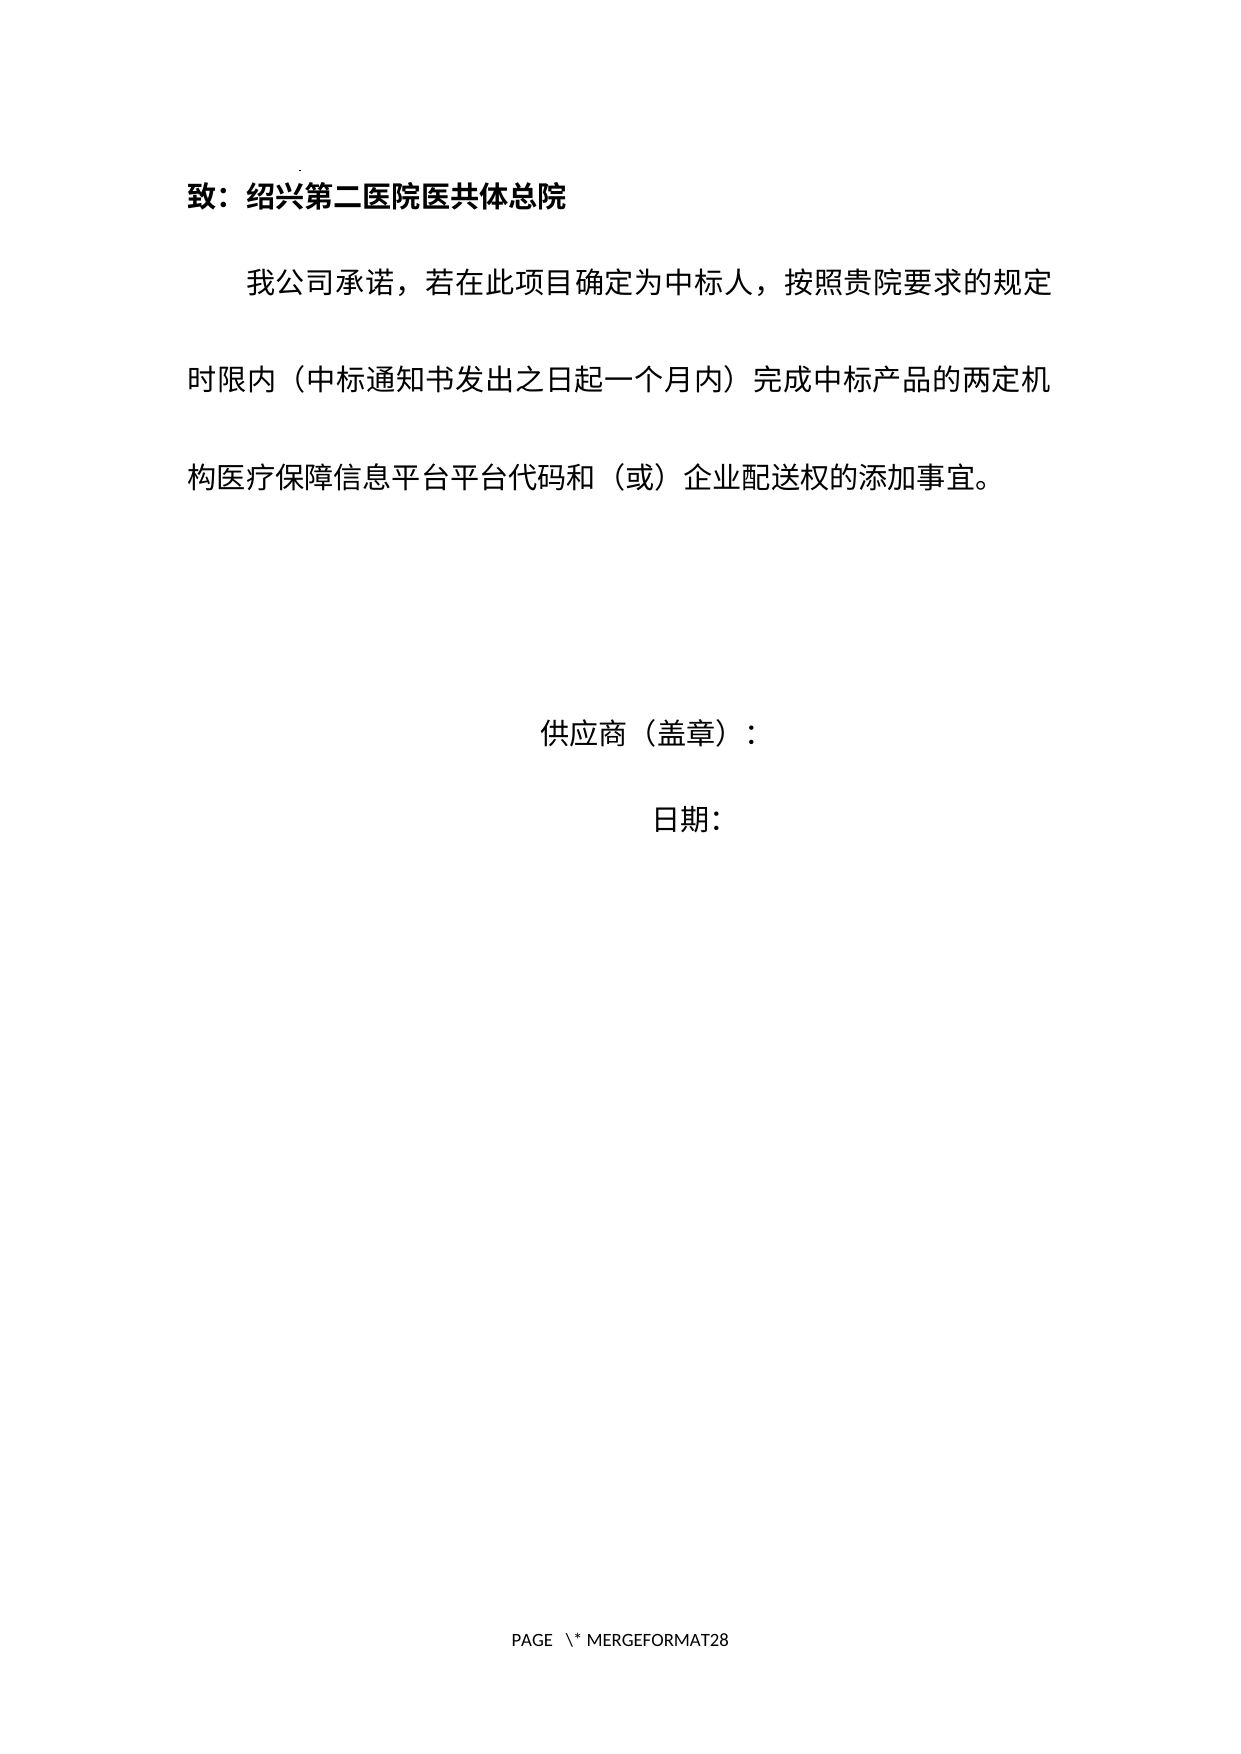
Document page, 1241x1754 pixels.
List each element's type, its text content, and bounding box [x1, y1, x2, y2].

text 我公司承诺，若在此项目确定为中标人，按照贵院要求的规定时限内（中标通知书发出之日起一个月内）完成中标产品的两定机构医疗保障信息平台平台代码和（或）企业配送权的添加事宜。 [187, 248, 1053, 508]
text 日期： [187, 785, 1053, 850]
text 致：绍兴第二医院医共体总院 [187, 162, 1053, 227]
text 供应商（盖章）： [187, 699, 1053, 764]
